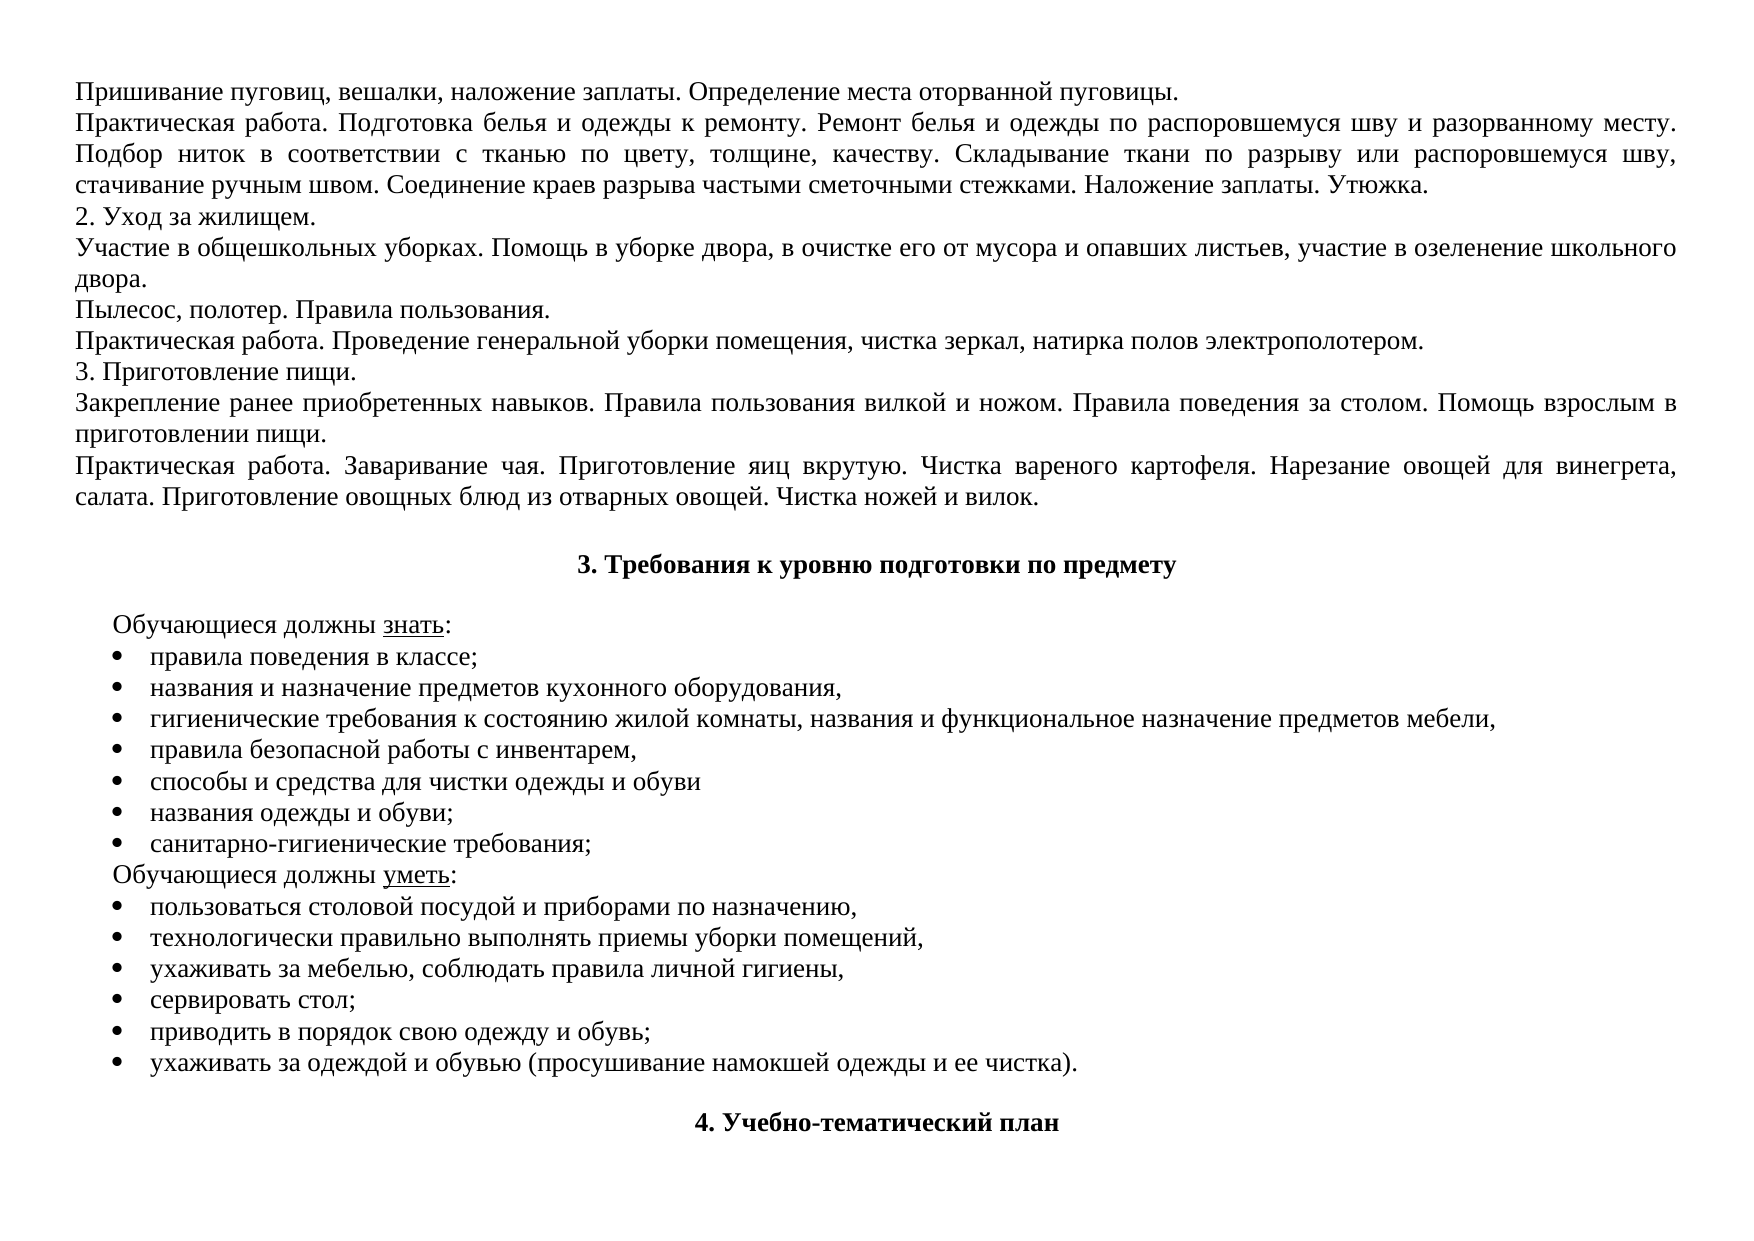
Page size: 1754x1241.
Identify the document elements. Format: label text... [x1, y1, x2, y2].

text Закрепление ранее приобретенных навыков. Правила пользования вилкой и ножом. Правила поведения за столом. Помощь взрослым в приготовлении пищи. [75, 386, 1679, 449]
text Пылесос, полотер. Правила пользования. [75, 293, 1679, 324]
list санитарно-гигиенические требования; [112, 827, 1679, 858]
list ухаживать за одеждой и обувью (просушивание намокшей одежды и ее чистка). [112, 1046, 1679, 1077]
text Практическая работа. Проведение генеральной уборки помещения, чистка зеркал, натирка полов электрополотером. [75, 324, 1679, 355]
text 3. Приготовление пищи. [75, 355, 1679, 386]
text Пришивание пуговиц, вешалки, наложение заплаты. Определение места оторванной пуговицы. [75, 75, 1679, 106]
list гигиенические требования к состоянию жилой комнаты, названия и функциональное назначение предметов мебели, [112, 702, 1679, 733]
text Обучающиеся должны знать: [75, 608, 1679, 640]
list приводить в порядок свою одежду и обувь; [112, 1014, 1679, 1046]
list ухаживать за мебелью, соблюдать правила личной гигиены, [112, 952, 1679, 983]
text 2. Уход за жилищем. [75, 199, 1679, 231]
list названия и назначение предметов кухонного оборудования, [112, 671, 1679, 702]
list способы и средства для чистки одежды и обуви [112, 765, 1679, 796]
list правила поведения в классе; [112, 640, 1679, 671]
text Участие в общешкольных уборках. Помощь в уборке двора, в очистке его от мусора и опавших листьев, участие в озеленение школьного двора. [75, 231, 1679, 293]
text 3. Требования к уровню подготовки по предмету [75, 548, 1679, 579]
list пользоваться столовой посудой и приборами по назначению, [112, 889, 1679, 921]
list правила безопасной работы с инвентарем, [112, 733, 1679, 765]
text Практическая работа. Заваривание чая. Приготовление яиц вкрутую. Чистка вареного картофеля. Нарезание овощей для винегрета, салата. Приготовление овощных блюд из отварных овощей. Чистка ножей и вилок. [75, 449, 1679, 511]
text Практическая работа. Подготовка белья и одежды к ремонту. Ремонт белья и одежды по распоровшемуся шву и разорванному месту. Подбор ниток в соответствии с тканью по цвету, толщине, качеству. Складывание ткани по разрыву или распоровшемуся шву, стачивание ручным швом. Соединение краев разрыва частыми сметочными стежками. Наложение заплаты. Утюжка. [75, 106, 1679, 199]
list названия одежды и обуви; [112, 796, 1679, 827]
text 4. Учебно-тематический план [75, 1106, 1679, 1137]
list сервировать стол; [112, 983, 1679, 1014]
list технологически правильно выполнять приемы уборки помещений, [112, 921, 1679, 952]
text Обучающиеся должны уметь: [75, 858, 1679, 889]
